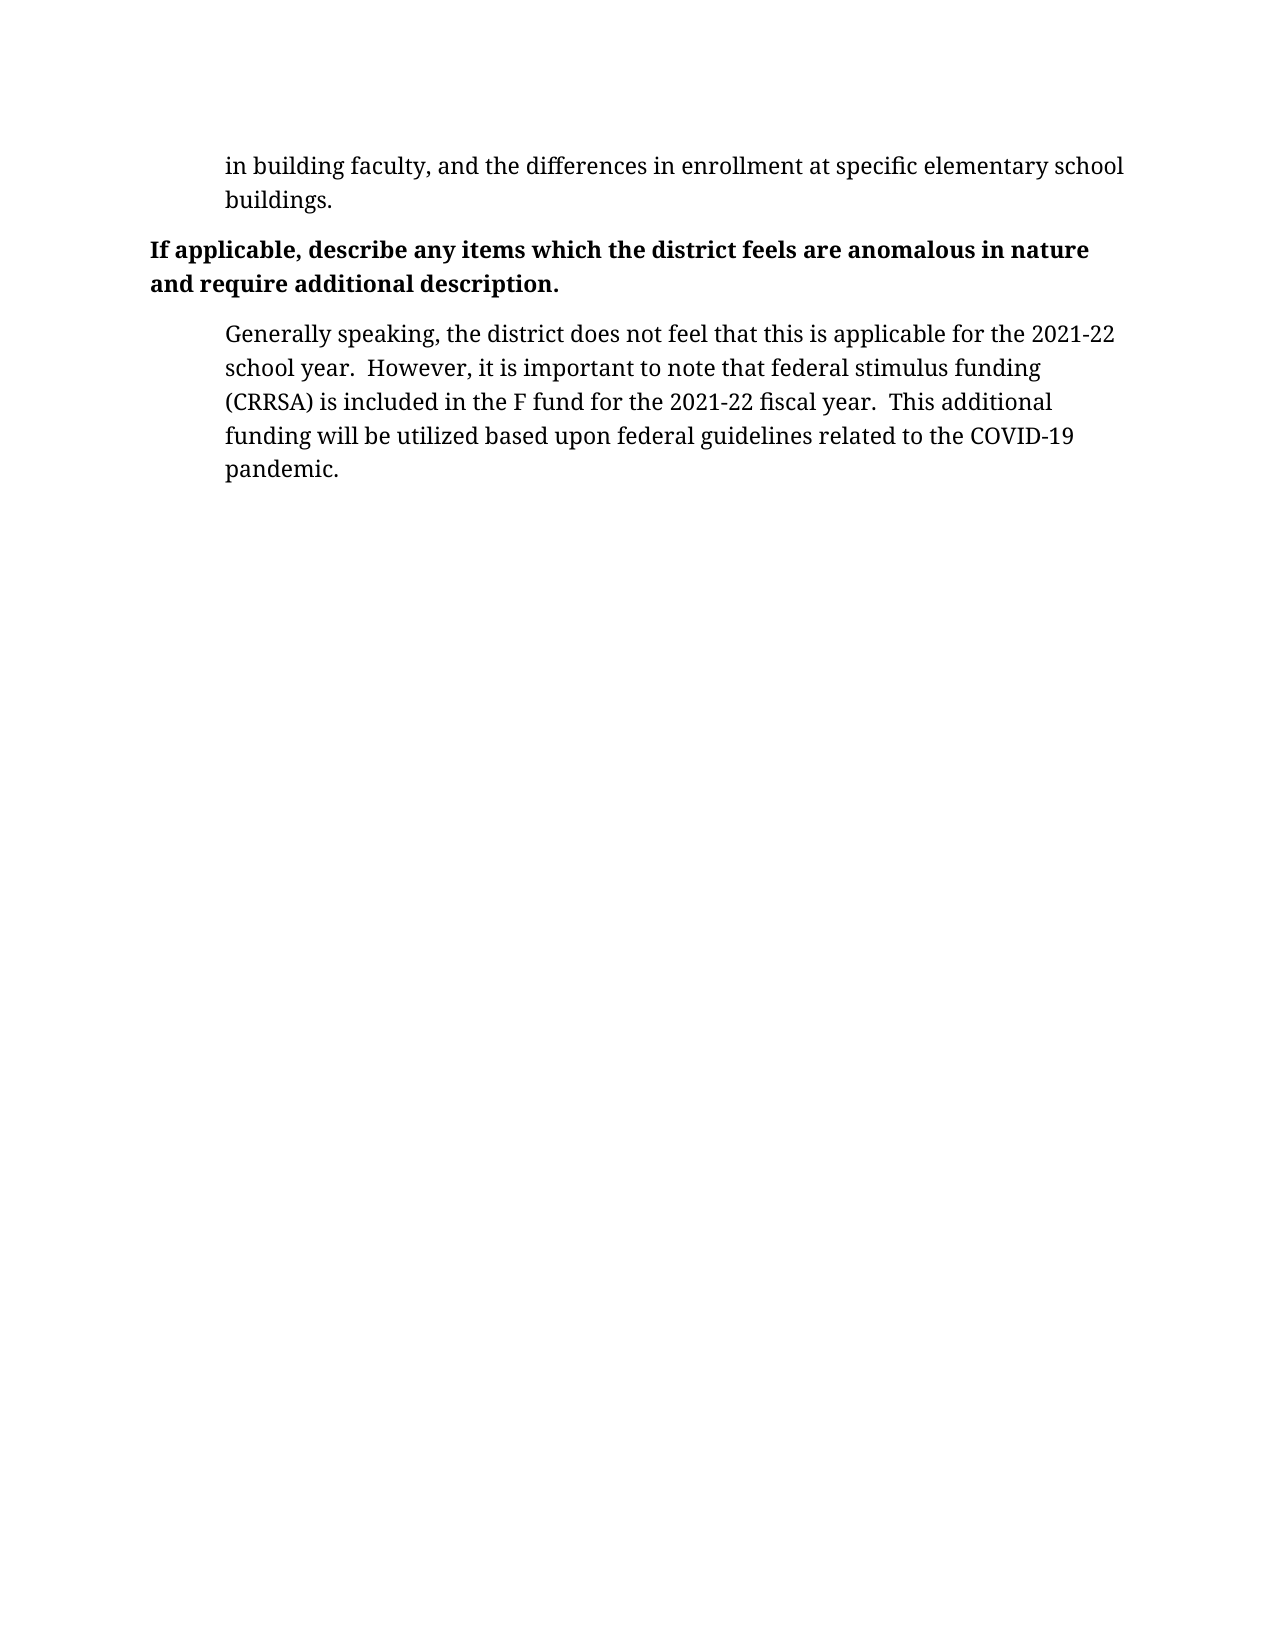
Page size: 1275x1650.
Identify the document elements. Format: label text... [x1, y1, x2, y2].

list If applicable, describe any items which the district feels are anomalous in nature and require additional description. [150, 234, 1125, 299]
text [225, 150, 1125, 215]
text Generally speaking, the district does not feel that this is applicable for the 2021-22 school year. However, it is important to note that federal stimulus funding (CRRSA) is included in the F fund for the 2021-22 fiscal year. This additional funding will be utilized based upon federal guidelines related to the COVID-19 pandemic. [225, 318, 1125, 484]
